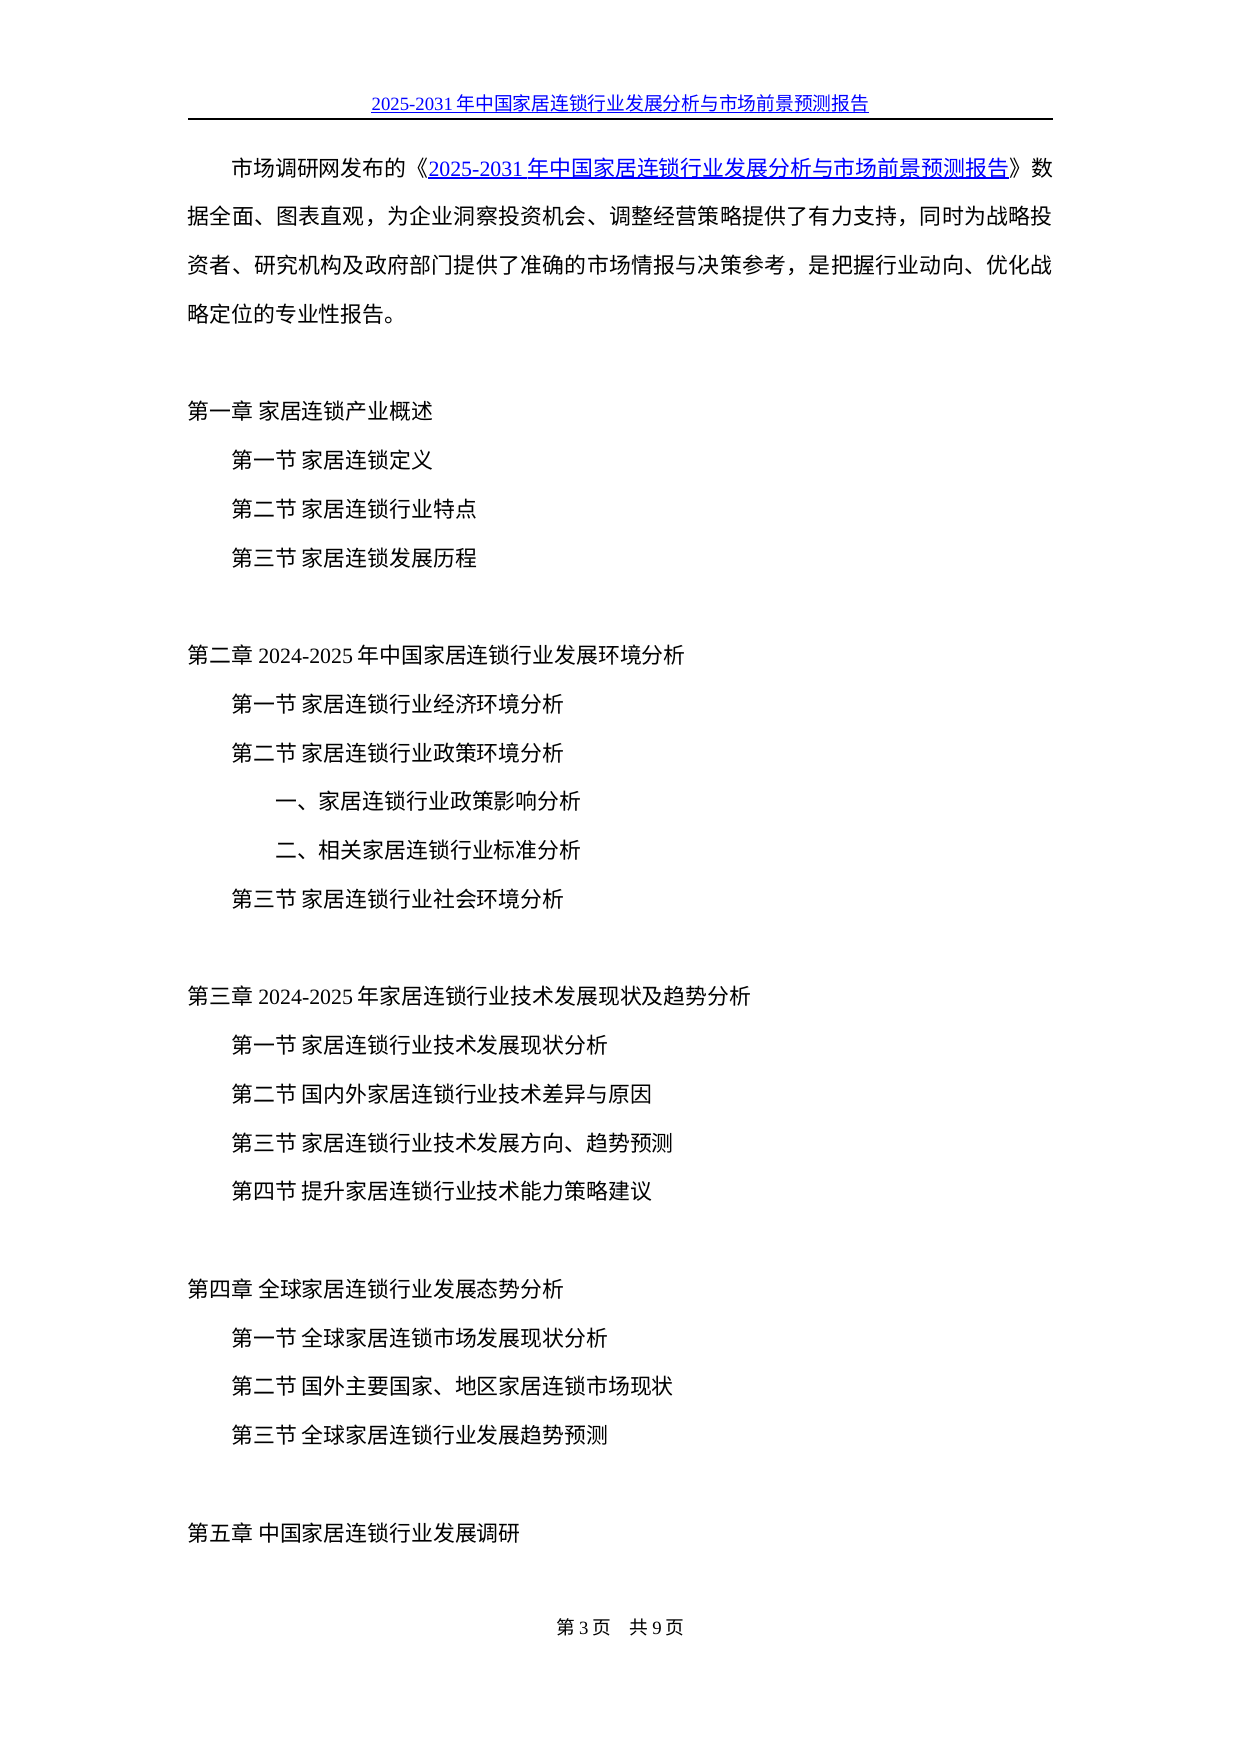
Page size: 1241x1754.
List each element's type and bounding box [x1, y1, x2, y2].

text [187, 150, 1053, 1548]
